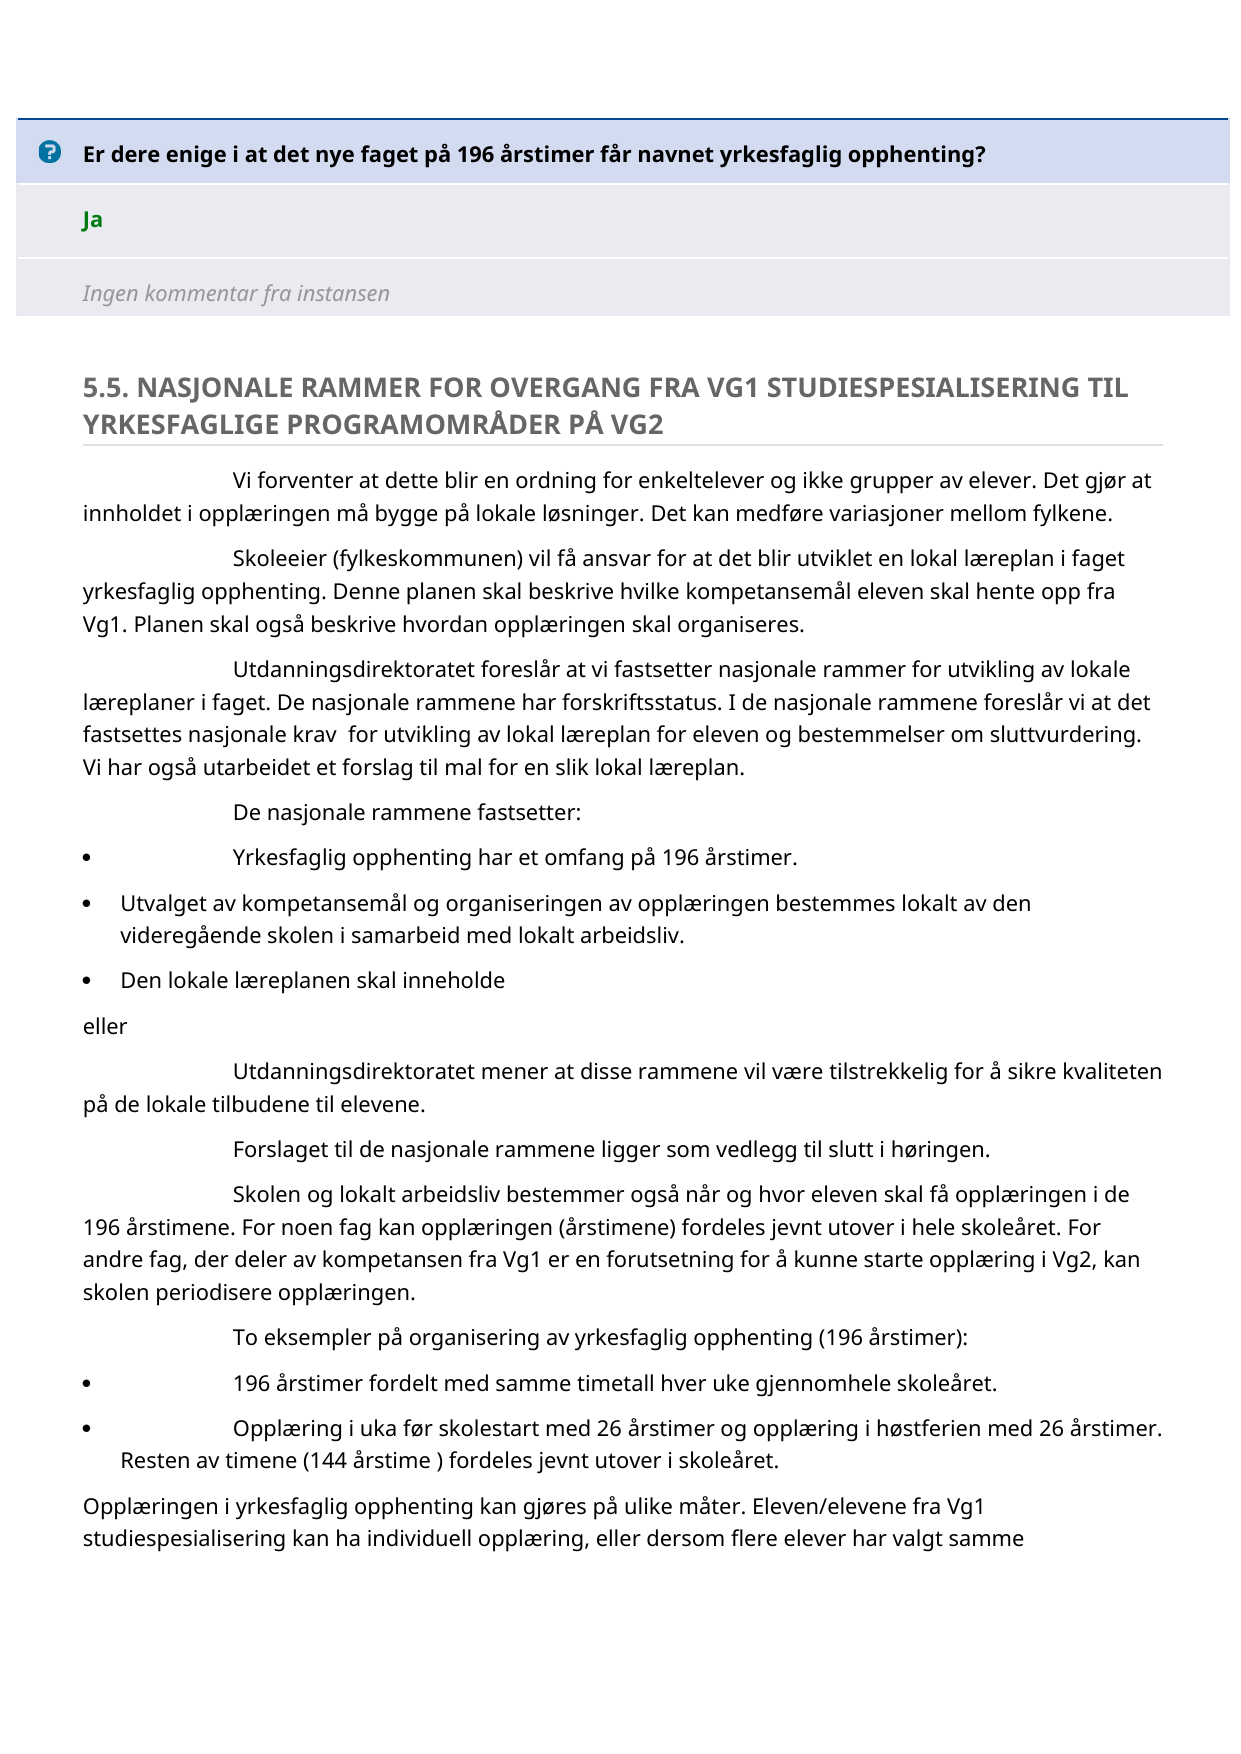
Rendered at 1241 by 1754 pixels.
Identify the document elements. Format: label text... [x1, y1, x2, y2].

subtitle 5.5. Nasjonale rammer for overgang fra Vg1 studiespesialisering til yrkesfaglige programområder på Vg2 [83, 368, 1163, 444]
list Opplæring i uka før skolestart med 26 årstimer og opplæring i høstferien med 26 årstimer. Resten av timene (144 årstime ) fordeles jevnt utover i skoleåret. [83, 1413, 1163, 1475]
text Ingen kommentar fra instansen [18, 259, 1228, 314]
text eller [83, 1011, 1163, 1040]
list Den lokale læreplanen skal inneholde [83, 965, 1163, 995]
text Skolen og lokalt arbeidsliv bestemmer også når og hvor eleven skal få opplæringen i de 196 årstimene. For noen fag kan opplæringen (årstimene) fordeles jevnt utover i hele skoleåret. For andre fag, der deler av kompetansen fra Vg1 er en forutsetning for å kunne starte opplæring i Vg2, kan skolen periodisere opplæringen. [83, 1179, 1163, 1307]
text Er dere enige i at det nye faget på 196 årstimer får navnet yrkesfaglig opphenting? [18, 120, 1228, 181]
text De nasjonale rammene fastsetter: [83, 797, 1163, 827]
text Utdanningsdirektoratet foreslår at vi fastsetter nasjonale rammer for utvikling av lokale læreplaner i faget. De nasjonale rammene har forskriftsstatus. I de nasjonale rammene foreslår vi at det fastsettes nasjonale krav for utvikling av lokal læreplan for eleven og bestemmelser om sluttvurdering. Vi har også utarbeidet et forslag til mal for en slik lokal læreplan. [83, 654, 1163, 782]
picture [46, 145, 55, 154]
text To eksempler på organisering av yrkesfaglig opphenting (196 årstimer): [83, 1322, 1163, 1352]
list 196 årstimer fordelt med samme timetall hver uke gjennomhele skoleåret. [83, 1367, 1163, 1397]
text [83, 1491, 1163, 1553]
list Utvalget av kompetansemål og organiseringen av opplæringen bestemmes lokalt av den videregående skolen i samarbeid med lokalt arbeidsliv. [83, 887, 1163, 950]
text Utdanningsdirektoratet mener at disse rammene vil være tilstrekkelig for å sikre kvaliteten på de lokale tilbudene til elevene. [83, 1056, 1163, 1118]
text Vi forventer at dette blir en ordning for enkeltelever og ikke grupper av elever. Det gjør at innholdet i opplæringen må bygge på lokale løsninger. Det kan medføre variasjoner mellom fylkene. [83, 465, 1163, 528]
list Yrkesfaglig opphenting har et omfang på 196 årstimer. [83, 842, 1163, 872]
text Ja [18, 185, 1228, 240]
text Forslaget til de nasjonale rammene ligger som vedlegg til slutt i høringen. [83, 1134, 1163, 1163]
text Skoleeier (fylkeskommunen) vil få ansvar for at det blir utviklet en lokal læreplan i faget yrkesfaglig opphenting. Denne planen skal beskrive hvilke kompetansemål eleven skal hente opp fra Vg1. Planen skal også beskrive hvordan opplæringen skal organiseres. [83, 543, 1163, 638]
